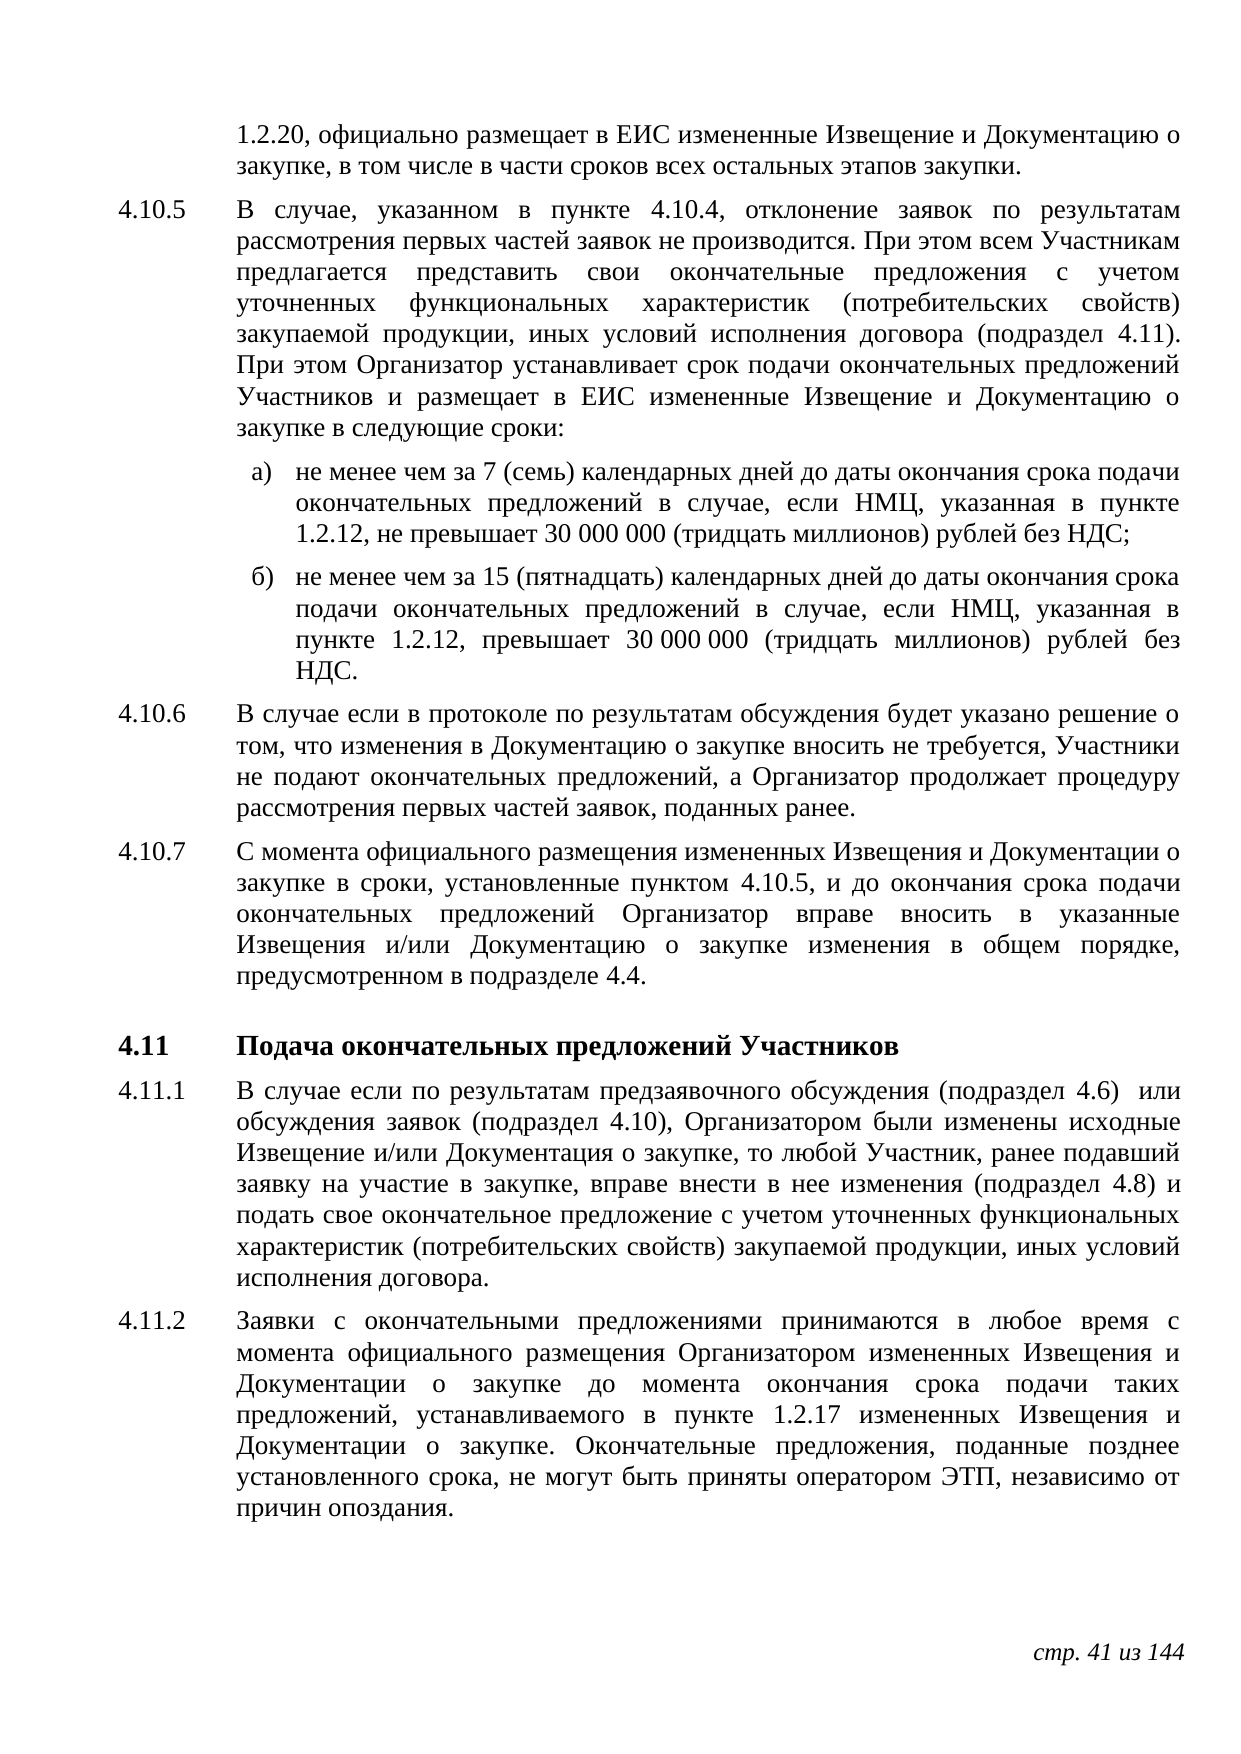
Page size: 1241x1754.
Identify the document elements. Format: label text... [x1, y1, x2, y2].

text С момента официального размещения измененных Извещения и Документации о закупке в сроки, установленные пунктом 4.10.5, и до окончания срока подачи окончательных предложений Организатор вправе вносить в указанные Извещения и/или Документацию о закупке изменения в общем порядке, предусмотренном в подразделе 4.4. [118, 835, 1181, 990]
list не менее чем за 7 (семь) календарных дней до даты окончания срока подачи окончательных предложений в случае, если НМЦ, указанная в пункте 1.2.12, не превышает 30 000 000 (тридцать миллионов) рублей без НДС; [251, 454, 1181, 548]
text В случае если по результатам предзаявочного обсуждения (подраздел 4.6) или обсуждения заявок (подраздел 4.10), Организатором были изменены исходные Извещение и/или Документация о закупке, то любой Участник, ранее подавший заявку на участие в закупке, вправе внести в нее изменения (подраздел 4.8) и подать свое окончательное предложение с учетом уточненных функциональных характеристик (потребительских свойств) закупаемой продукции, иных условий исполнения договора. [118, 1074, 1181, 1292]
subtitle Подача окончательных предложений Участников [118, 1028, 1181, 1061]
text В случае если в протоколе по результатам обсуждения будет указано решение о том, что изменения в Документацию о закупке вносить не требуется, Участники не подают окончательных предложений, а Организатор продолжает процедуру рассмотрения первых частей заявок, поданных ранее. [118, 698, 1181, 822]
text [118, 118, 1181, 180]
text Заявки с окончательными предложениями принимаются в любое время с момента официального размещения Организатором измененных Извещения и Документации о закупке до момента окончания срока подачи таких предложений, устанавливаемого в пункте 1.2.17 измененных Извещения и Документации о закупке. Окончательные предложения, поданные позднее установленного срока, не могут быть приняты оператором ЭТП, независимо от причин опоздания. [118, 1304, 1181, 1522]
text В случае, указанном в пункте 4.10.4, отклонение заявок по результатам рассмотрения первых частей заявок не производится. При этом всем Участникам предлагается представить свои окончательные предложения с учетом уточненных функциональных характеристик (потребительских свойств) закупаемой продукции, иных условий исполнения договора (подраздел 4.11). При этом Организатор устанавливает срок подачи окончательных предложений Участников и размещает в ЕИС измененные Извещение и Документацию о закупке в следующие сроки: [118, 193, 1181, 442]
list не менее чем за 15 (пятнадцать) календарных дней до даты окончания срока подачи окончательных предложений в случае, если НМЦ, указанная в пункте 1.2.12, превышает 30 000 000 (тридцать миллионов) рублей без НДС. [251, 561, 1181, 685]
